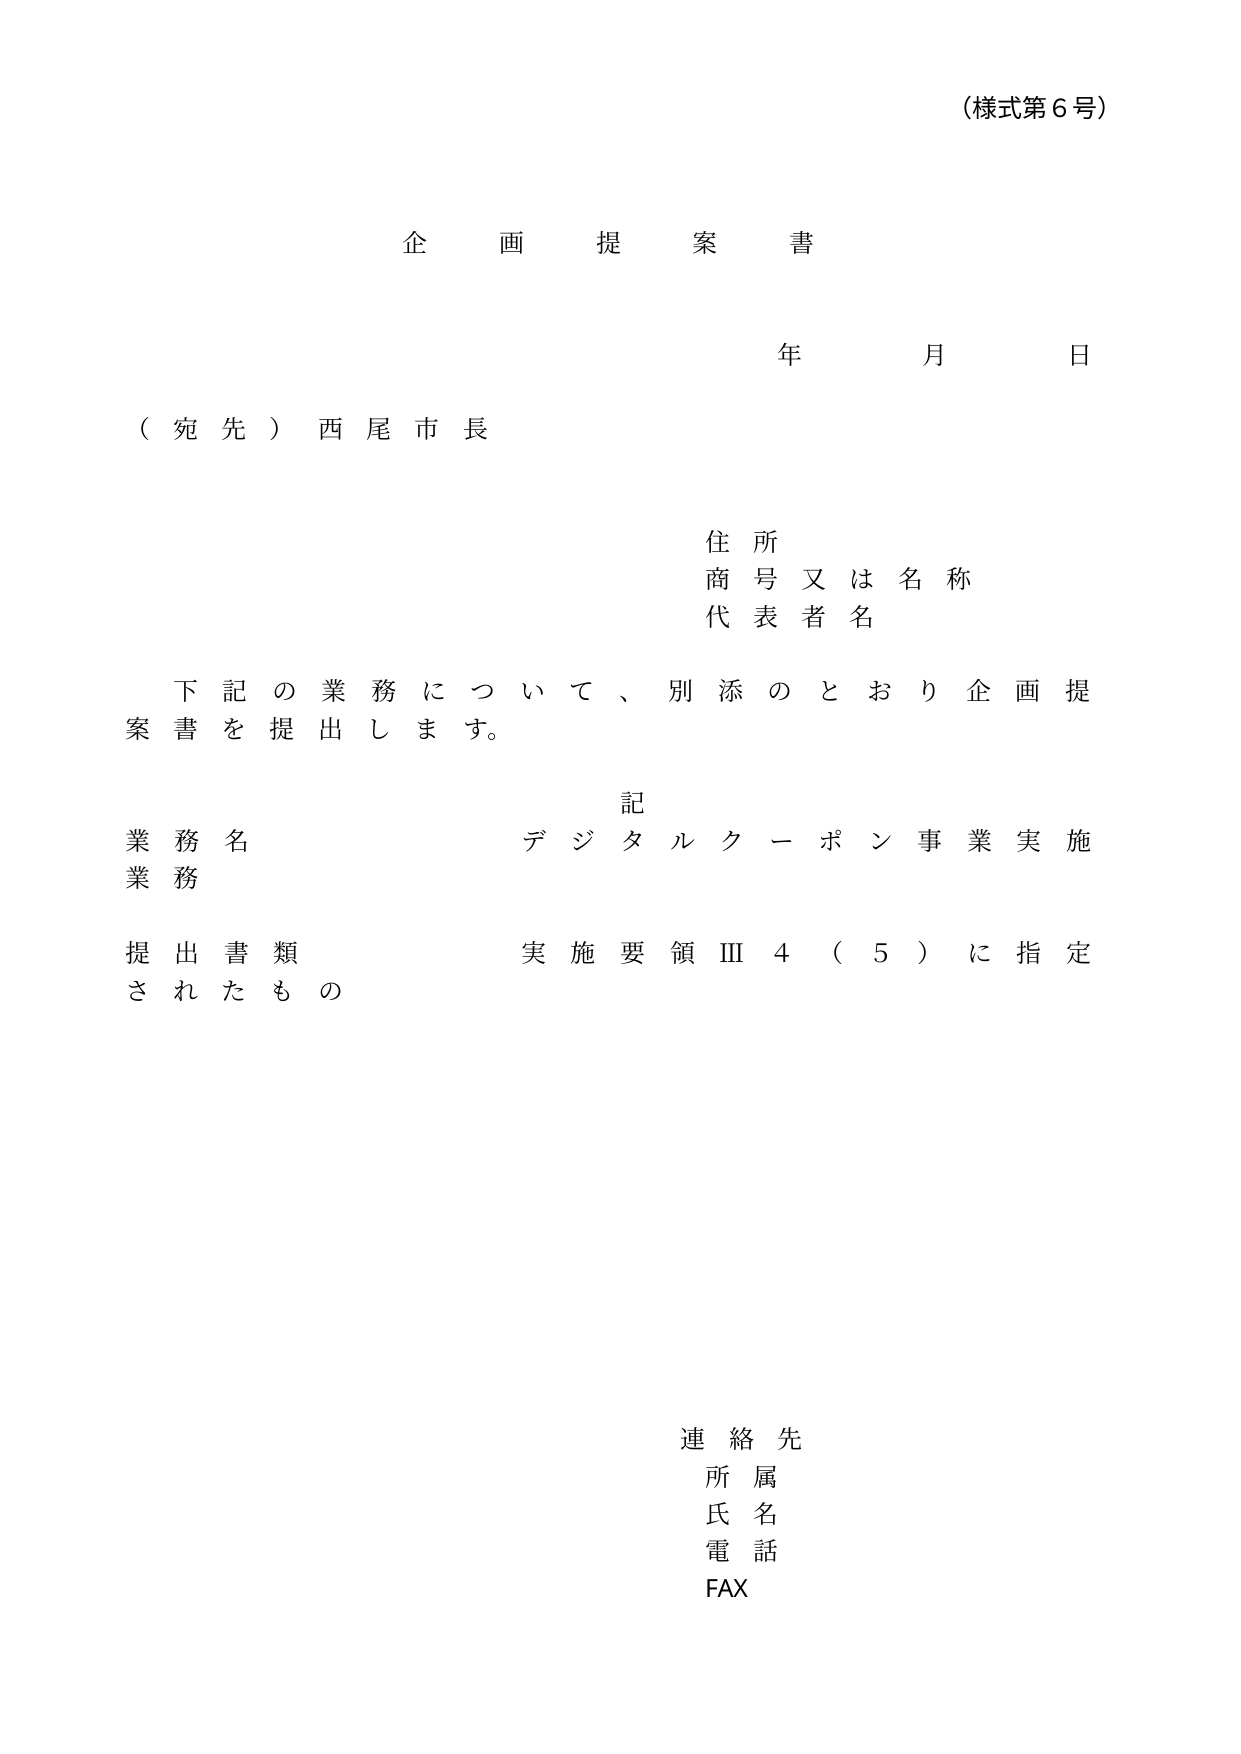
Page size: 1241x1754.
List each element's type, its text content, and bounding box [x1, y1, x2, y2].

text FAX [125, 1569, 1116, 1606]
text 企 画 提 案 書 [125, 222, 1116, 260]
text 下記の業務について、別添のとおり企画提案書を提出します。 [125, 671, 1116, 746]
text 代表者名 [125, 596, 1116, 634]
text 所属 [125, 1457, 1116, 1494]
text （宛先）西尾市長 [125, 409, 1116, 447]
text 年 月 日 [125, 335, 1116, 372]
text 住所 [125, 522, 1116, 559]
text 商号又は名称 [125, 559, 1116, 596]
text 氏名 [125, 1494, 1116, 1531]
text 電話 [125, 1531, 1116, 1569]
text 業務名 デジタルクーポン事業実施業務 [125, 821, 1116, 896]
text 記 [125, 783, 1116, 821]
text 連絡先 [125, 1419, 1116, 1457]
text 提出書類 実施要領Ⅲ４（５）に指定されたもの [125, 933, 1116, 1008]
